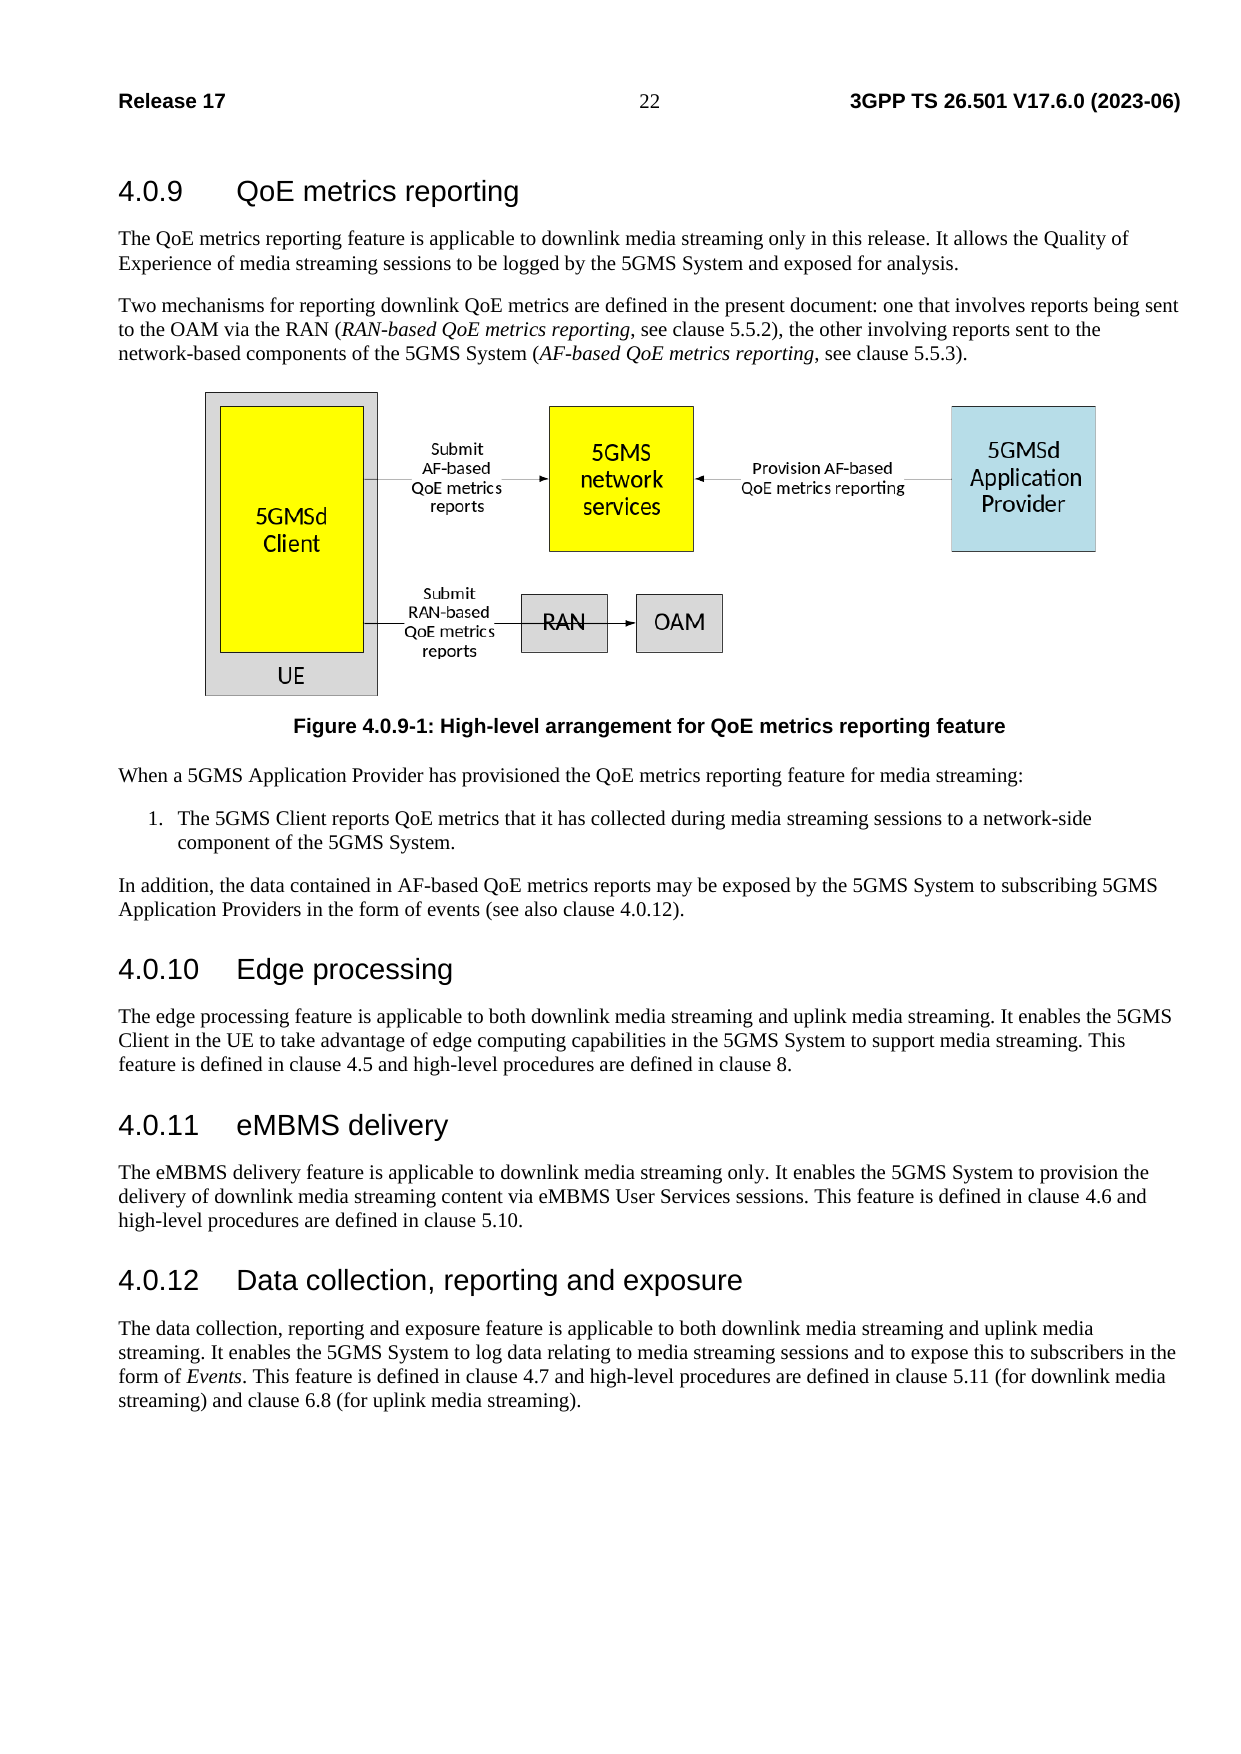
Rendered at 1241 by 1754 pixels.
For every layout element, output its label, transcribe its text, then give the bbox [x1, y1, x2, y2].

subtitle 4.0.10 Edge processing [118, 952, 1181, 985]
text The edge processing feature is applicable to both downlink media streaming and uplink media streaming. It enables the 5GMS Client in the UE to take advantage of edge computing capabilities in the 5GMS System to support media streaming. This feature is defined in clause 4.5 and high-level procedures are defined in clause 8. [118, 1004, 1181, 1076]
subtitle 4.0.9 QoE metrics reporting [118, 174, 1181, 208]
text Figure 4.0.9-1: High-level arrangement for QoE metrics reporting feature [118, 714, 1181, 738]
text When a 5GMS Application Provider has provisioned the QoE metrics reporting feature for media streaming: [118, 763, 1181, 787]
text The data collection, reporting and exposure feature is applicable to both downlink media streaming and uplink media streaming. It enables the 5GMS System to log data relating to media streaming sessions and to expose this to subscribers in the form of Events. This feature is defined in clause 4.7 and high-level procedures are defined in clause 5.11 (for downlink media streaming) and clause 6.8 (for uplink media streaming). [118, 1316, 1181, 1412]
text The eMBMS delivery feature is applicable to downlink media streaming only. It enables the 5GMS System to provision the delivery of downlink media streaming content via eMBMS User Services sessions. This feature is defined in clause 4.6 and high-level procedures are defined in clause 5.10. [118, 1160, 1181, 1232]
text 1. The 5GMS Client reports QoE metrics that it has collected during media streaming sessions to a network-side component of the 5GMS System. [148, 806, 1181, 854]
text The QoE metrics reporting feature is applicable to downlink media streaming only in this release. It allows the Quality of Experience of media streaming sessions to be logged by the 5GMS System and exposed for analysis. [118, 226, 1181, 274]
text In addition, the data contained in AF-based QoE metrics reports may be exposed by the 5GMS System to subscribing 5GMS Application Providers in the form of events (see also clause 4.0.12). [118, 872, 1181, 921]
subtitle 4.0.12 Data collection, reporting and exposure [118, 1263, 1181, 1297]
text Two mechanisms for reporting downlink QoE metrics are defined in the present document: one that involves reports being sent to the OAM via the RAN (RAN-based QoE metrics reporting, see clause 5.5.2), the other involving reports sent to the network-based components of the 5GMS System (AF-based QoE metrics reporting, see clause 5.5.3). [118, 293, 1181, 365]
subtitle 4.0.11 eMBMS delivery [118, 1108, 1181, 1141]
